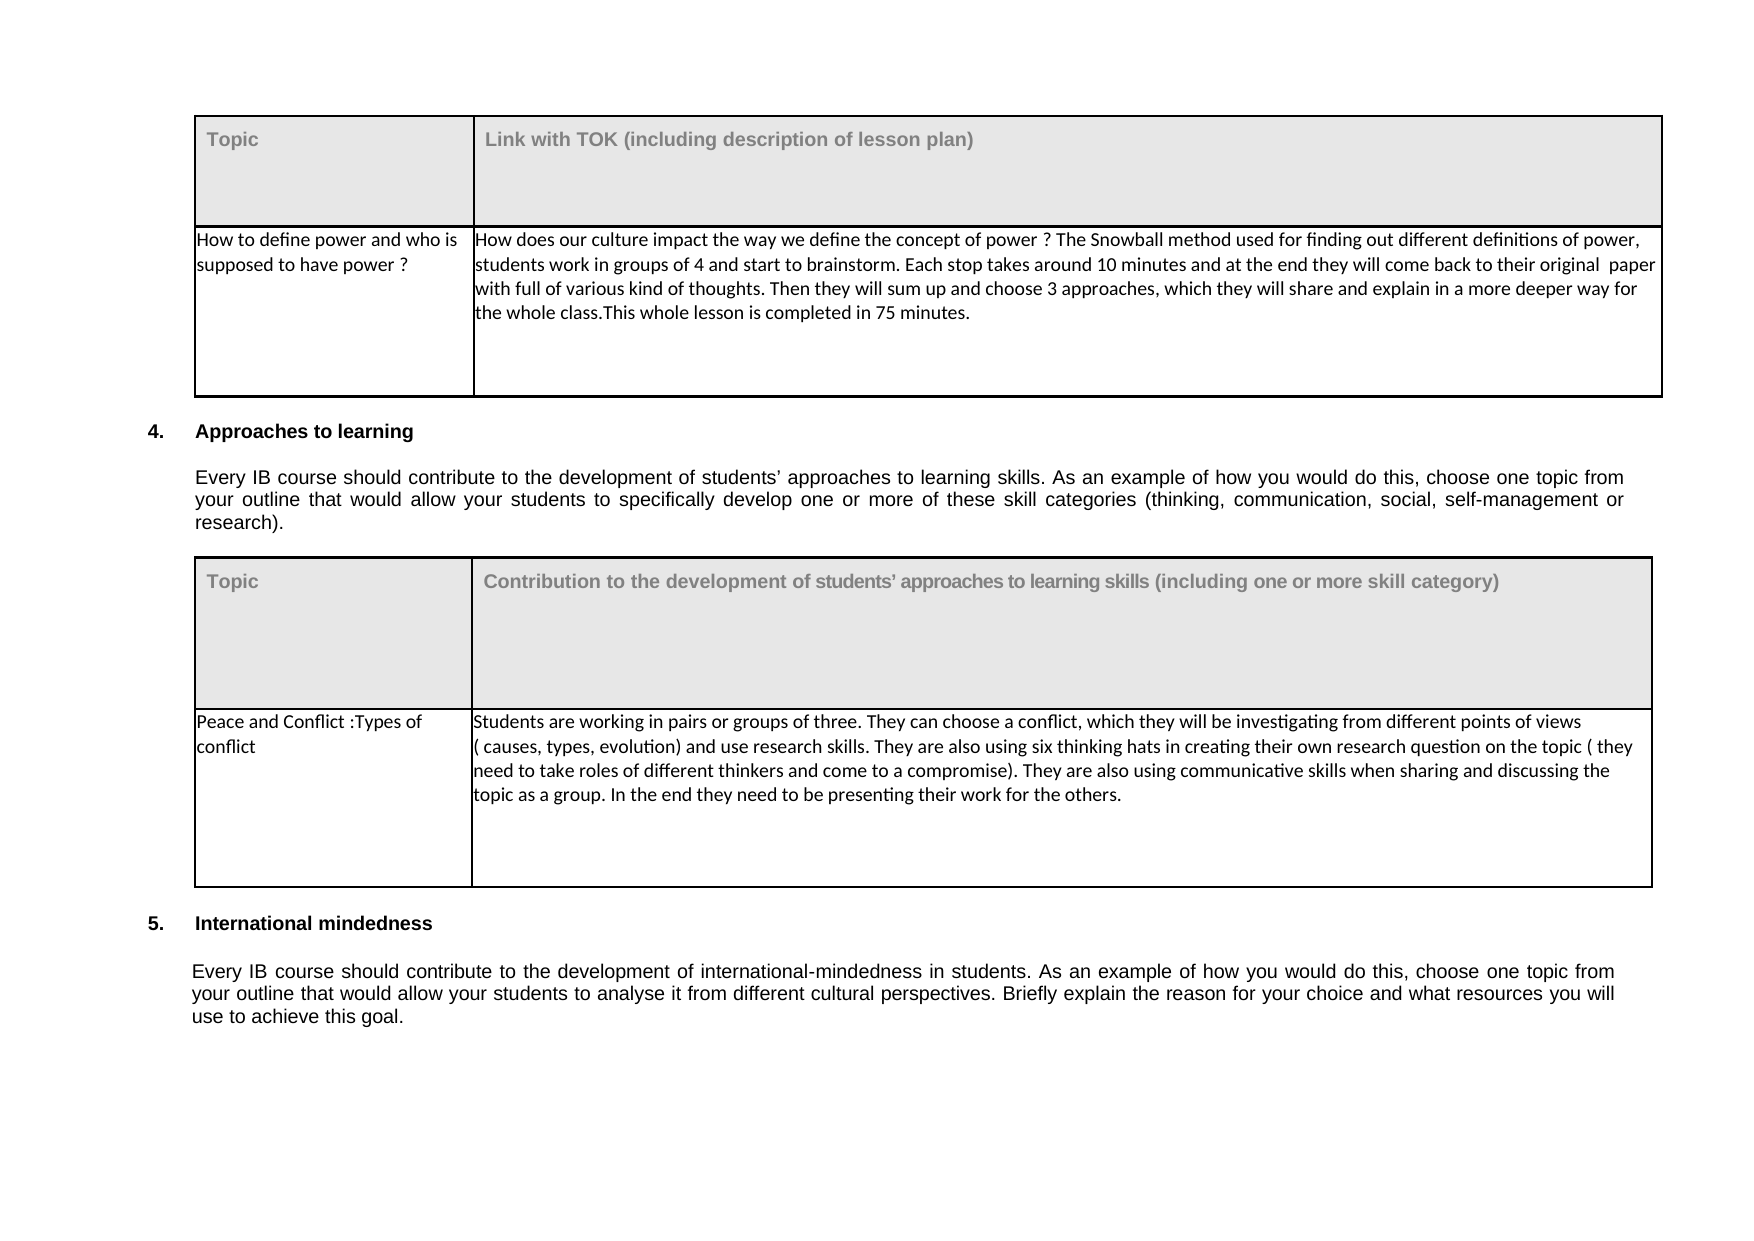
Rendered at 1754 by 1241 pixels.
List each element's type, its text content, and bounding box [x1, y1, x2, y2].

table_header Topic [196, 559, 471, 708]
table_header Topic [196, 117, 473, 225]
table_cell How to define power and who is supposed to have power ? [196, 228, 473, 395]
table_cell How does our culture impact the way we define the concept of power ? The Snowball method used for finding out different definitions of power, students work in groups of 4 and start to brainstorm. Each stop takes around 10 minutes and at the end they will come back to their original paper with full of various kind of thoughts. Then they will sum up and choose 3 approaches, which they will share and explain in a more deeper way for the whole class.This whole lesson is completed in 75 minutes. [475, 228, 1661, 395]
subtitle International mindedness [148, 911, 1627, 934]
table_header Link with TOK (including description of lesson plan) [475, 117, 1661, 225]
subtitle Approaches to learning [148, 420, 1627, 443]
subtitle Every IB course should contribute to the development of students’ approaches to learning skills. As an example of how you would do this, choose one topic from your outline that would allow your students to specifically develop one or more of these skill categories (thinking, communication, social, self-management or research). [195, 466, 1627, 534]
table_header Contribution to the development of students’ approaches to learning skills (including one or more skill category) [473, 559, 1651, 708]
table_cell Peace and Conflict :Types of conflict [196, 710, 471, 886]
table_cell Students are working in pairs or groups of three. They can choose a conflict, which they will be investigating from different points of views ( causes, types, evolution) and use research skills. They are also using six thinking hats in creating their own research question on the topic ( they need to take roles of different thinkers and come to a compromise). They are also using communicative skills when sharing and discussing the topic as a group. In the end they need to be presenting their work for the others. [473, 710, 1651, 886]
text Every IB course should contribute to the development of international-mindedness in students. As an example of how you would do this, choose one topic from your outline that would allow your students to analyse it from different cultural perspectives. Briefly explain the reason for your choice and what resources you will use to achieve this goal. [192, 959, 1615, 1028]
